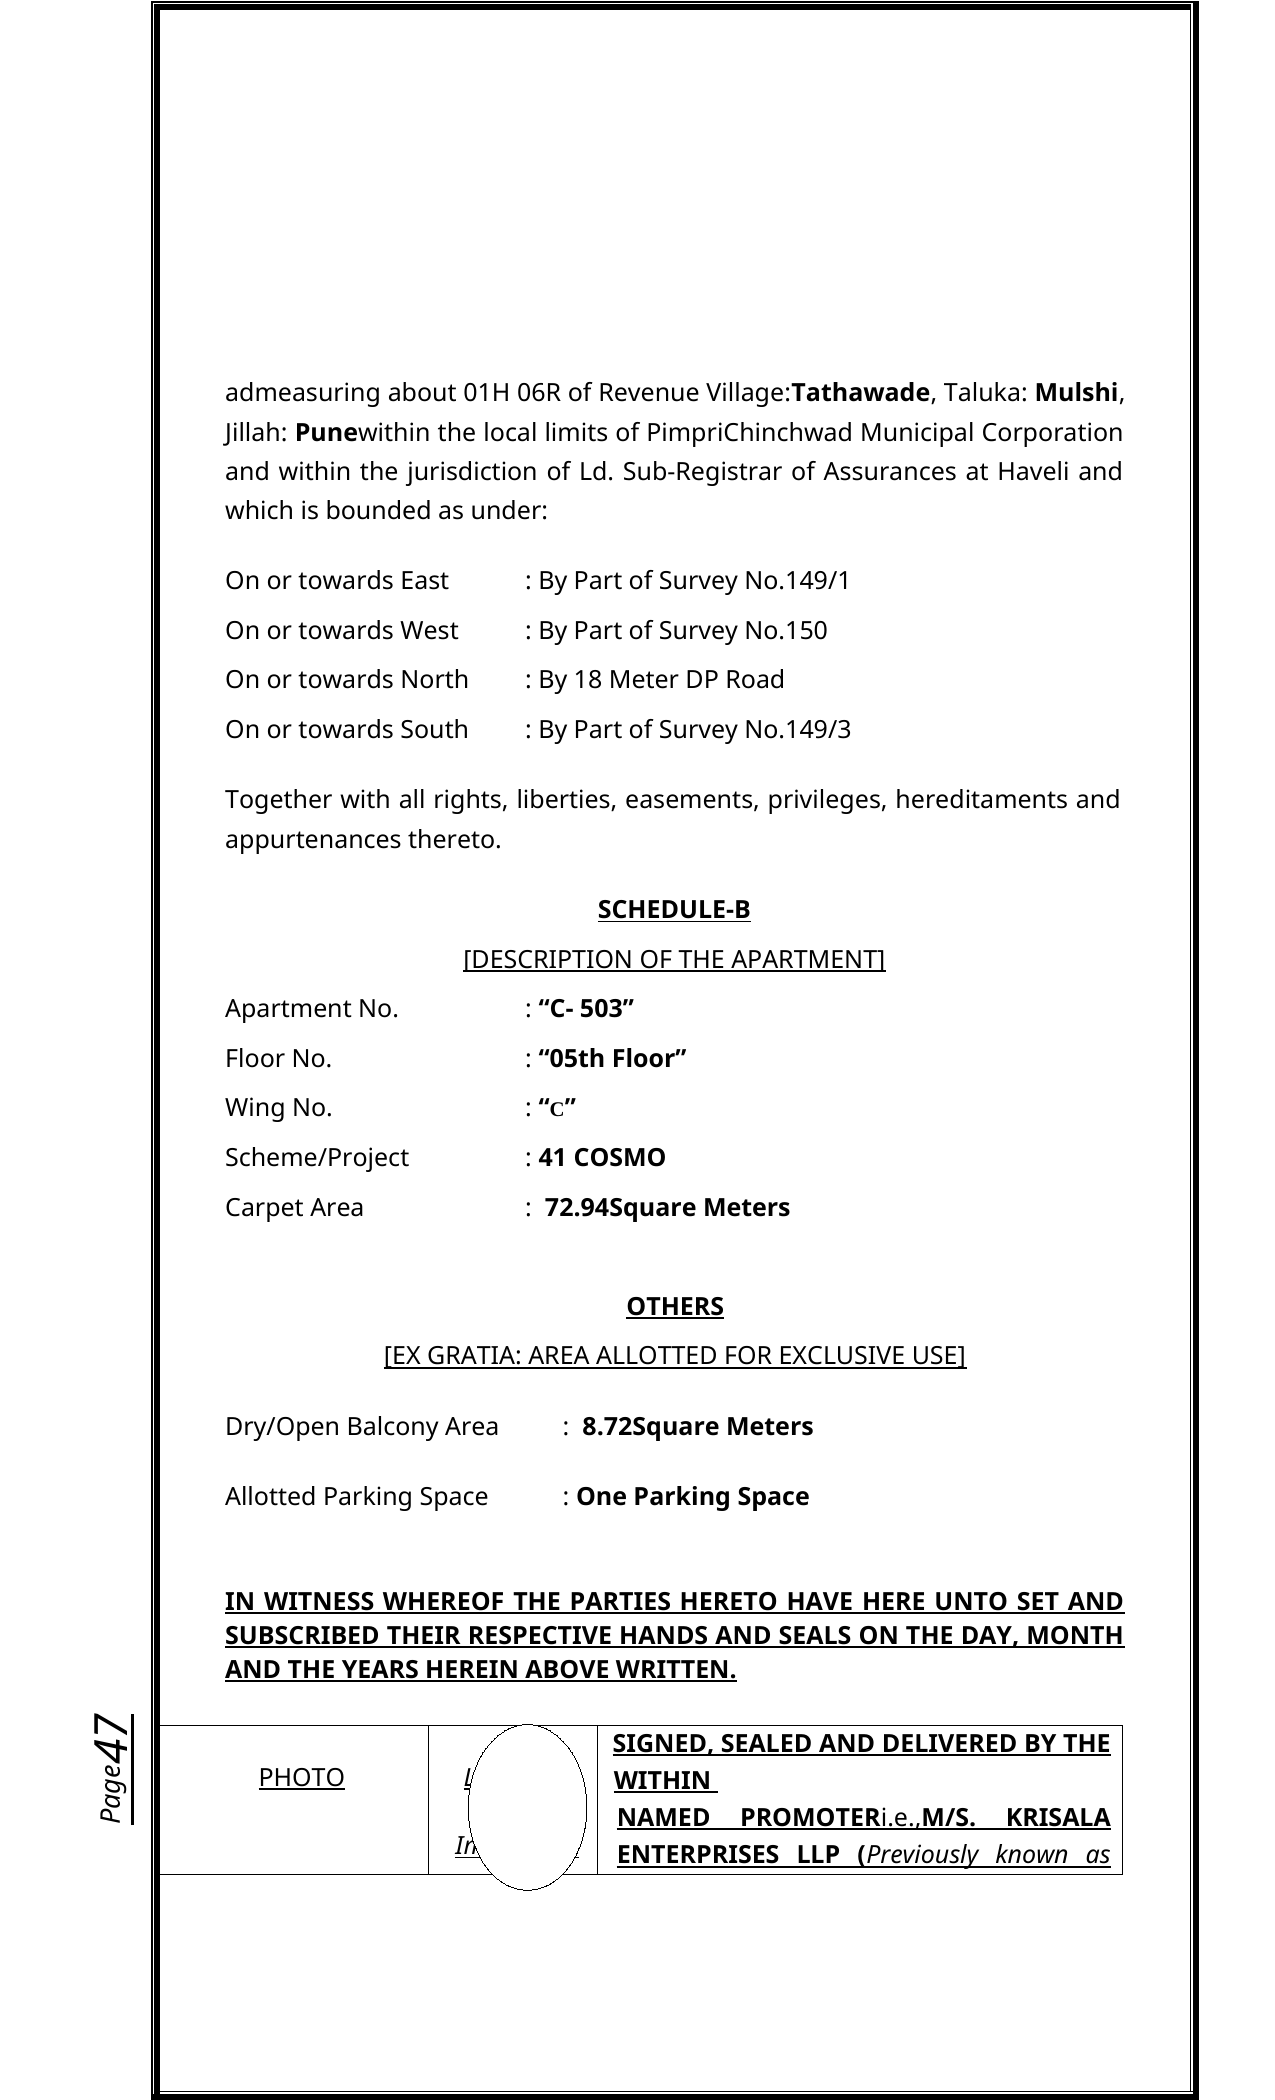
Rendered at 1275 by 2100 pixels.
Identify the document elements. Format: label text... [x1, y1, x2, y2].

text Carpet Area : 72.94Square Meters [225, 1189, 1125, 1223]
text Floor No. : “05th Floor” [225, 1040, 1125, 1074]
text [225, 375, 1125, 527]
text On or towards West : By Part of Survey No.150 [225, 612, 1125, 647]
text [EX GRATIA: AREA ALLOTTED FOR EXCLUSIVE USE] [225, 1338, 1125, 1372]
text On or towards East : By Part of Survey No.149/1 [225, 563, 1125, 597]
text IN WITNESS WHEREOF THE PARTIES HERETO HAVE HERE UNTO SET AND SUBSCRIBED THEIR RESPECTIVE HANDS AND SEALS ON THE DAY, MONTH AND THE YEARS HEREIN ABOVE WRITTEN. [225, 1583, 1125, 1612]
text [DESCRIPTION OF THE APARTMENT] [225, 941, 1124, 975]
table_header PHOTO [160, 1726, 428, 1874]
text IN WITNESS WHEREOF THE PARTIES HERETO HAVE HERE UNTO SET AND SUBSCRIBED THEIR RESPECTIVE HANDS AND SEALS ON THE DAY, MONTH AND THE YEARS HEREIN ABOVE WRITTEN. [225, 1614, 1125, 1646]
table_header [598, 1726, 1122, 1874]
text SCHEDULE-B [225, 892, 1124, 926]
text Allotted Parking Space : One Parking Space [225, 1479, 1125, 1513]
text OTHERS [225, 1288, 1125, 1322]
text Apartment No. : “C- 503” [225, 991, 1125, 1025]
table_header Left Hand Thumb Impression [542, 1726, 597, 1874]
table_header Left Hand Thumb Impression [429, 1726, 513, 1874]
text On or towards South : By Part of Survey No.149/3 [225, 712, 1125, 746]
text Together with all rights, liberties, easements, privileges, hereditaments and appurtenances thereto. [225, 782, 1122, 855]
text IN WITNESS WHEREOF THE PARTIES HERETO HAVE HERE UNTO SET AND SUBSCRIBED THEIR RESPECTIVE HANDS AND SEALS ON THE DAY, MONTH AND THE YEARS HEREIN ABOVE WRITTEN. [225, 1648, 1125, 1685]
text Dry/Open Balcony Area : 8.72Square Meters [225, 1408, 1125, 1442]
text On or towards North : By 18 Meter DP Road [225, 662, 1125, 696]
text Scheme/Project : 41 COSMO [225, 1139, 1125, 1174]
text Wing No. : “C” [225, 1090, 1125, 1124]
